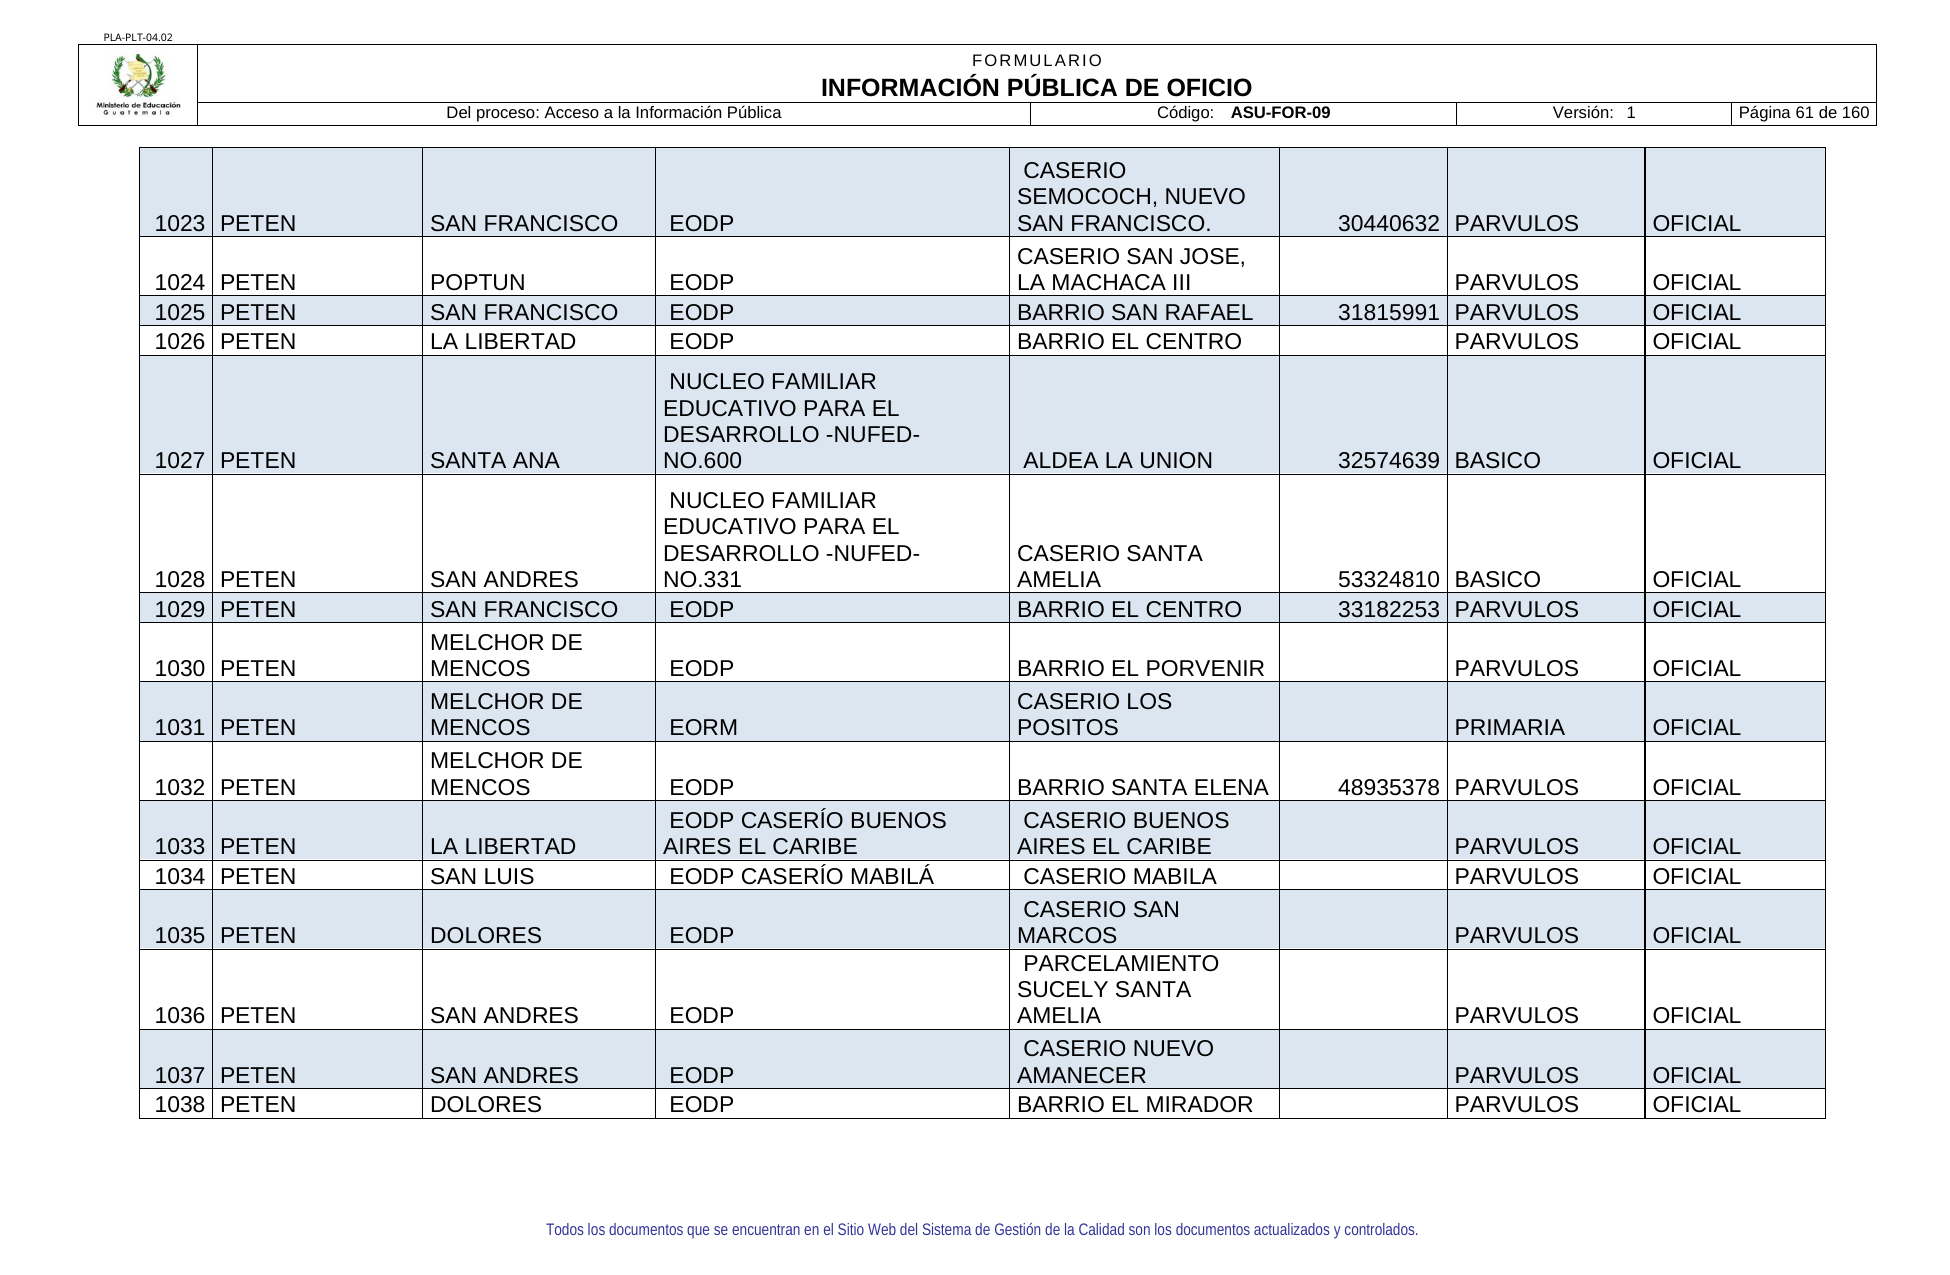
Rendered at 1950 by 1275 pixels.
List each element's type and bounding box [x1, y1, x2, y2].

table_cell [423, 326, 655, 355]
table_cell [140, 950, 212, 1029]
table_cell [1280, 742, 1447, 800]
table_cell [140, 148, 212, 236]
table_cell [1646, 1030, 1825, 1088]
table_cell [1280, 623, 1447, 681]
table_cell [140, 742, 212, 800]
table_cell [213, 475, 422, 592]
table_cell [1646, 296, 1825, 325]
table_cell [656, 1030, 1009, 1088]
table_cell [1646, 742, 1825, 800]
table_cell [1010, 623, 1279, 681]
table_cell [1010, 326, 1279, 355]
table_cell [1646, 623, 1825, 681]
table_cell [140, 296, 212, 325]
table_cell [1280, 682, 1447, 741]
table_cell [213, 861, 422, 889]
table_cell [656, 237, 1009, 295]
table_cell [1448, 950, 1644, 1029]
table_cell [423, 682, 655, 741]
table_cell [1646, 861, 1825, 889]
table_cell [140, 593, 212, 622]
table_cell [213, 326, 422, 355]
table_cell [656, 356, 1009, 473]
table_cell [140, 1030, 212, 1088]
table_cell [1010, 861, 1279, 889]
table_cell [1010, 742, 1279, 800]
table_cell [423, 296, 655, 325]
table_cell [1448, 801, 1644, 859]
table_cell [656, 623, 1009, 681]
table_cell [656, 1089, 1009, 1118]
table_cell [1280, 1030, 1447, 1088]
picture [95, 51, 181, 117]
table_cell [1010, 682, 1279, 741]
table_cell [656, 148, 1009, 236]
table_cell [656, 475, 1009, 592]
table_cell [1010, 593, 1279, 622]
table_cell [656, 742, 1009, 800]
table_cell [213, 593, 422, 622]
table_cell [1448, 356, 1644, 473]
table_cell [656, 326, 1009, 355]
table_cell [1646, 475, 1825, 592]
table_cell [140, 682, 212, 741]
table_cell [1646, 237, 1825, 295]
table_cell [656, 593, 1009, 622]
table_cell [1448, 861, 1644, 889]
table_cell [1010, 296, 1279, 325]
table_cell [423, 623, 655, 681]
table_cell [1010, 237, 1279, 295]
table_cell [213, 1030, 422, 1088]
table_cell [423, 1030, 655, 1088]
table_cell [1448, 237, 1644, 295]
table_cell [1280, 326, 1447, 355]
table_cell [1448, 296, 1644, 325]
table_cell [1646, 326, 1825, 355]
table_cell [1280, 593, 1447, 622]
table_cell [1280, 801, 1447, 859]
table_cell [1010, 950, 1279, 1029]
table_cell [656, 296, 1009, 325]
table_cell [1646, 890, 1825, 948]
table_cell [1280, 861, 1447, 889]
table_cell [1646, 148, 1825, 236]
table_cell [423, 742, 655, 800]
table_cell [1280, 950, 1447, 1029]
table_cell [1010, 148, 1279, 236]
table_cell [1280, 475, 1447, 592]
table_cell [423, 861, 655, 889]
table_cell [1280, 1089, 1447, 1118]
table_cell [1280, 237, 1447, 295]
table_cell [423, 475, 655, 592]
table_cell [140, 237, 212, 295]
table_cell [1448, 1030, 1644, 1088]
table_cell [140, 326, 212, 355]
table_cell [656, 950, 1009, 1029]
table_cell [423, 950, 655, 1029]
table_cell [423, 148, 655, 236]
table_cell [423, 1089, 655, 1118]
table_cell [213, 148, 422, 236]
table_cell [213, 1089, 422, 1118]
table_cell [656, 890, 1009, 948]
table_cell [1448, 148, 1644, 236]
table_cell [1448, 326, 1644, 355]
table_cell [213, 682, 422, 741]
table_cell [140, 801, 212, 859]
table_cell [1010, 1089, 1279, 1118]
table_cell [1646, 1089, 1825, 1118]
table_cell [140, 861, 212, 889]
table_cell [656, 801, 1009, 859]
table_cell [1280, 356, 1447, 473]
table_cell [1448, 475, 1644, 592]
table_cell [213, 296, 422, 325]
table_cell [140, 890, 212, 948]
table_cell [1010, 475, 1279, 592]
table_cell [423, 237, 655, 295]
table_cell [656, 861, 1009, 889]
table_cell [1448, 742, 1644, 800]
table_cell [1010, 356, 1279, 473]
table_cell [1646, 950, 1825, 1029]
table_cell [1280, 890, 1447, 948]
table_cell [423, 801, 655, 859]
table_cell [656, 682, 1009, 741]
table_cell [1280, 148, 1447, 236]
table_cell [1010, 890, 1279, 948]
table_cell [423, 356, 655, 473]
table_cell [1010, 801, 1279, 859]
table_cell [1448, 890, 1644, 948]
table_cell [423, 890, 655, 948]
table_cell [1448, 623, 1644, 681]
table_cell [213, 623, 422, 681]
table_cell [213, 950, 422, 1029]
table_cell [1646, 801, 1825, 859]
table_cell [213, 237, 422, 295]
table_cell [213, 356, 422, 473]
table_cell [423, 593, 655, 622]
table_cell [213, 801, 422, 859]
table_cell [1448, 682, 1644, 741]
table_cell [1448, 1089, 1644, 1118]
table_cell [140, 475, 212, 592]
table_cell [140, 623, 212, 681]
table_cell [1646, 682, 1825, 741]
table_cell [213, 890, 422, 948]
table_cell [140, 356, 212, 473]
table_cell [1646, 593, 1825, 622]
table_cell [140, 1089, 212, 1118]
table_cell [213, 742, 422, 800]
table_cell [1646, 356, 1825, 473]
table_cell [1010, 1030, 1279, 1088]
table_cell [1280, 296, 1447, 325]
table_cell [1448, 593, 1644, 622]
